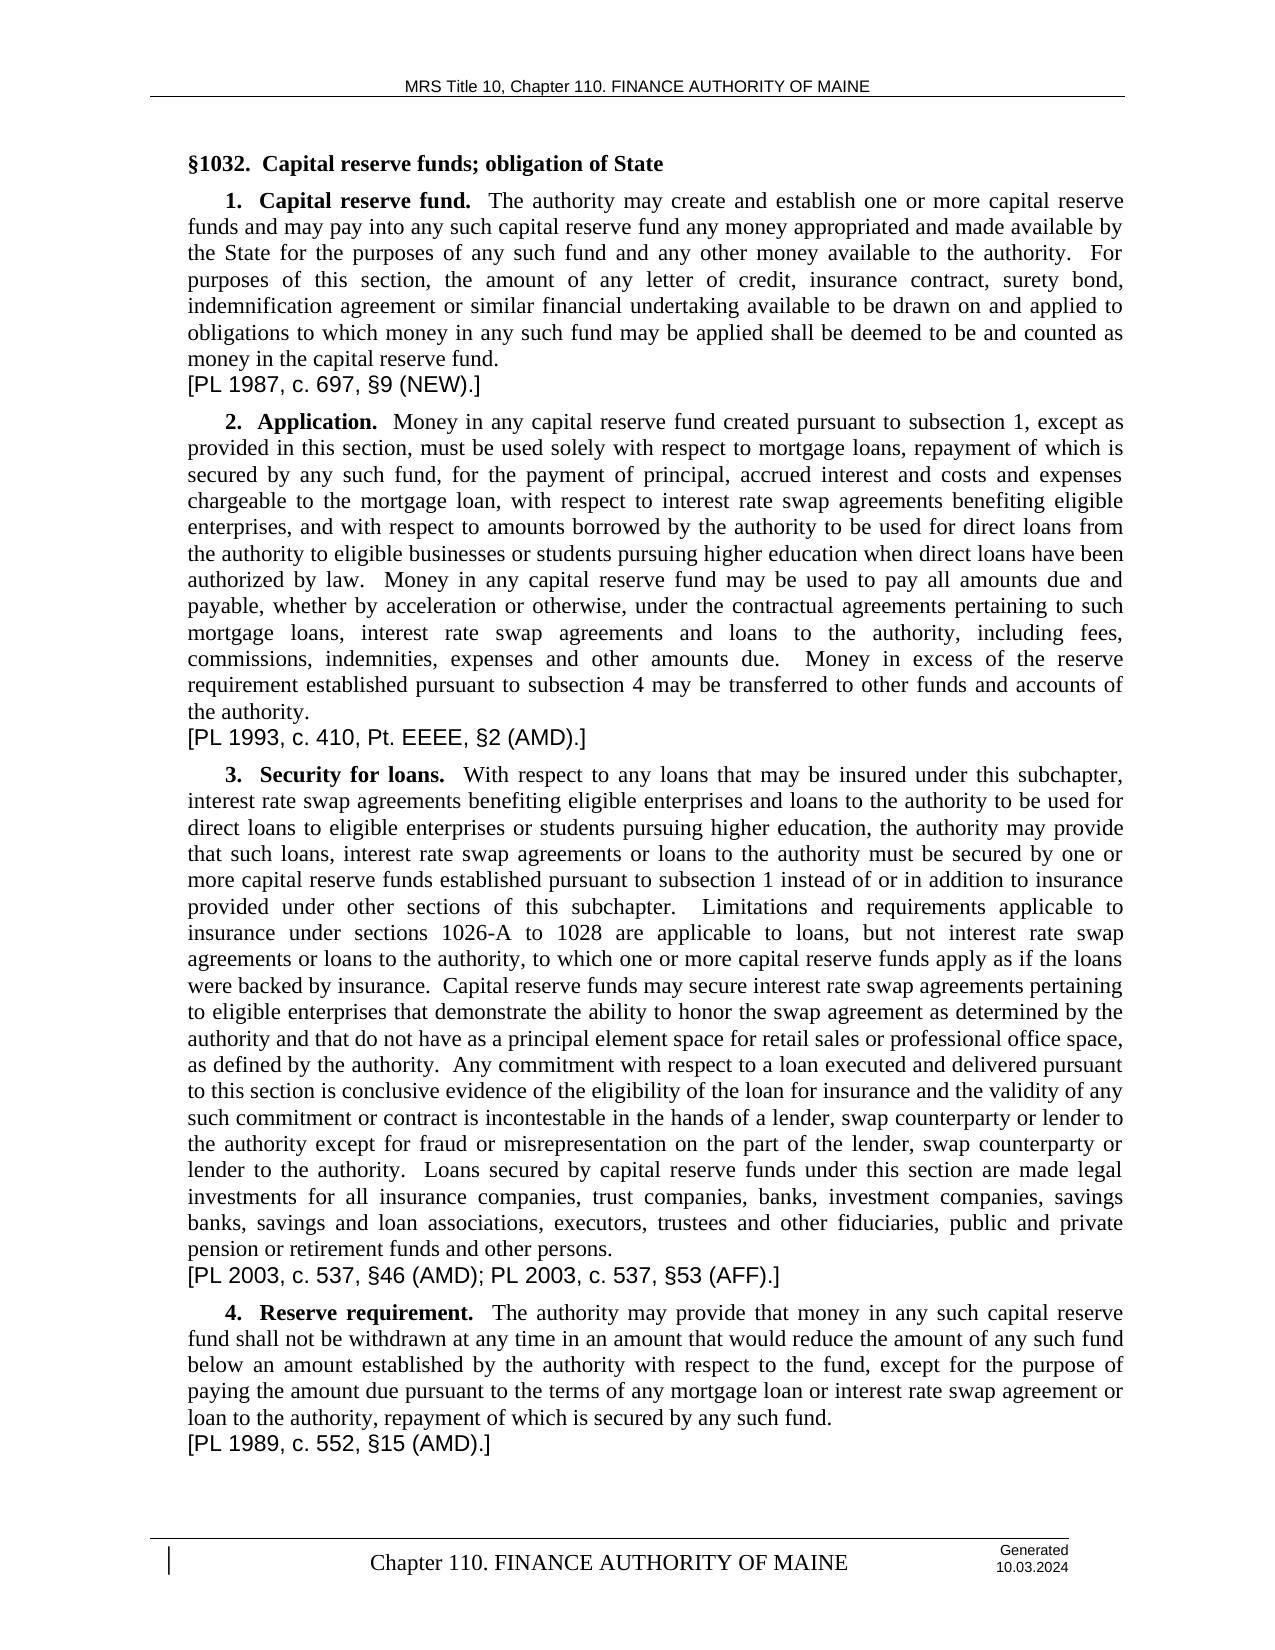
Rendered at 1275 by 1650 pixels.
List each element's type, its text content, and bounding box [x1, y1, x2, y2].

text [PL 1989, c. 552, §15 (AMD).] [187, 1430, 1125, 1457]
text [PL 1987, c. 697, §9 (NEW).] [187, 371, 1125, 398]
text 3. Security for loans. With respect to any loans that may be insured under this subchapter, interest rate swap agreements benefiting eligible enterprises and loans to the authority to be used for direct loans to eligible enterprises or students pursuing higher education, the authority may provide that such loans, interest rate swap agreements or loans to the authority must be secured by one or more capital reserve funds established pursuant to subsection 1 instead of or in addition to insurance provided under other sections of this subchapter. Limitations and requirements applicable to insurance under sections 1026‑A to 1028 are applicable to loans, but not interest rate swap agreements or loans to the authority, to which one or more capital reserve funds apply as if the loans were backed by insurance. Capital reserve funds may secure interest rate swap agreements pertaining to eligible enterprises that demonstrate the ability to honor the swap agreement as determined by the authority and that do not have as a principal element space for retail sales or professional office space, as defined by the authority. Any commitment with respect to a loan executed and delivered pursuant to this section is conclusive evidence of the eligibility of the loan for insurance and the validity of any such commitment or contract is incontestable in the hands of a lender, swap counterparty or lender to the authority except for fraud or misrepresentation on the part of the lender, swap counterparty or lender to the authority. Loans secured by capital reserve funds under this section are made legal investments for all insurance companies, trust companies, banks, investment companies, savings banks, savings and loan associations, executors, trustees and other fiduciaries, public and private pension or retirement funds and other persons. [187, 761, 1125, 1262]
text 2. Application. Money in any capital reserve fund created pursuant to subsection 1, except as provided in this section, must be used solely with respect to mortgage loans, repayment of which is secured by any such fund, for the payment of principal, accrued interest and costs and expenses chargeable to the mortgage loan, with respect to interest rate swap agreements benefiting eligible enterprises, and with respect to amounts borrowed by the authority to be used for direct loans from the authority to eligible businesses or students pursuing higher education when direct loans have been authorized by law. Money in any capital reserve fund may be used to pay all amounts due and payable, whether by acceleration or otherwise, under the contractual agreements pertaining to such mortgage loans, interest rate swap agreements and loans to the authority, including fees, commissions, indemnities, expenses and other amounts due. Money in excess of the reserve requirement established pursuant to subsection 4 may be transferred to other funds and accounts of the authority. [187, 408, 1125, 724]
text §1032. Capital reserve funds; obligation of State [187, 150, 1125, 176]
text [PL 1993, c. 410, Pt. EEEE, §2 (AMD).] [187, 724, 1125, 751]
text 1. Capital reserve fund. The authority may create and establish one or more capital reserve funds and may pay into any such capital reserve fund any money appropriated and made available by the State for the purposes of any such fund and any other money available to the authority. For purposes of this section, the amount of any letter of credit, insurance contract, surety bond, indemnification agreement or similar financial undertaking available to be drawn on and applied to obligations to which money in any such fund may be applied shall be deemed to be and counted as money in the capital reserve fund. [187, 187, 1125, 371]
text [PL 2003, c. 537, §46 (AMD); PL 2003, c. 537, §53 (AFF).] [187, 1262, 1125, 1288]
text 4. Reserve requirement. The authority may provide that money in any such capital reserve fund shall not be withdrawn at any time in an amount that would reduce the amount of any such fund below an amount established by the authority with respect to the fund, except for the purpose of paying the amount due pursuant to the terms of any mortgage loan or interest rate swap agreement or loan to the authority, repayment of which is secured by any such fund. [187, 1298, 1125, 1430]
